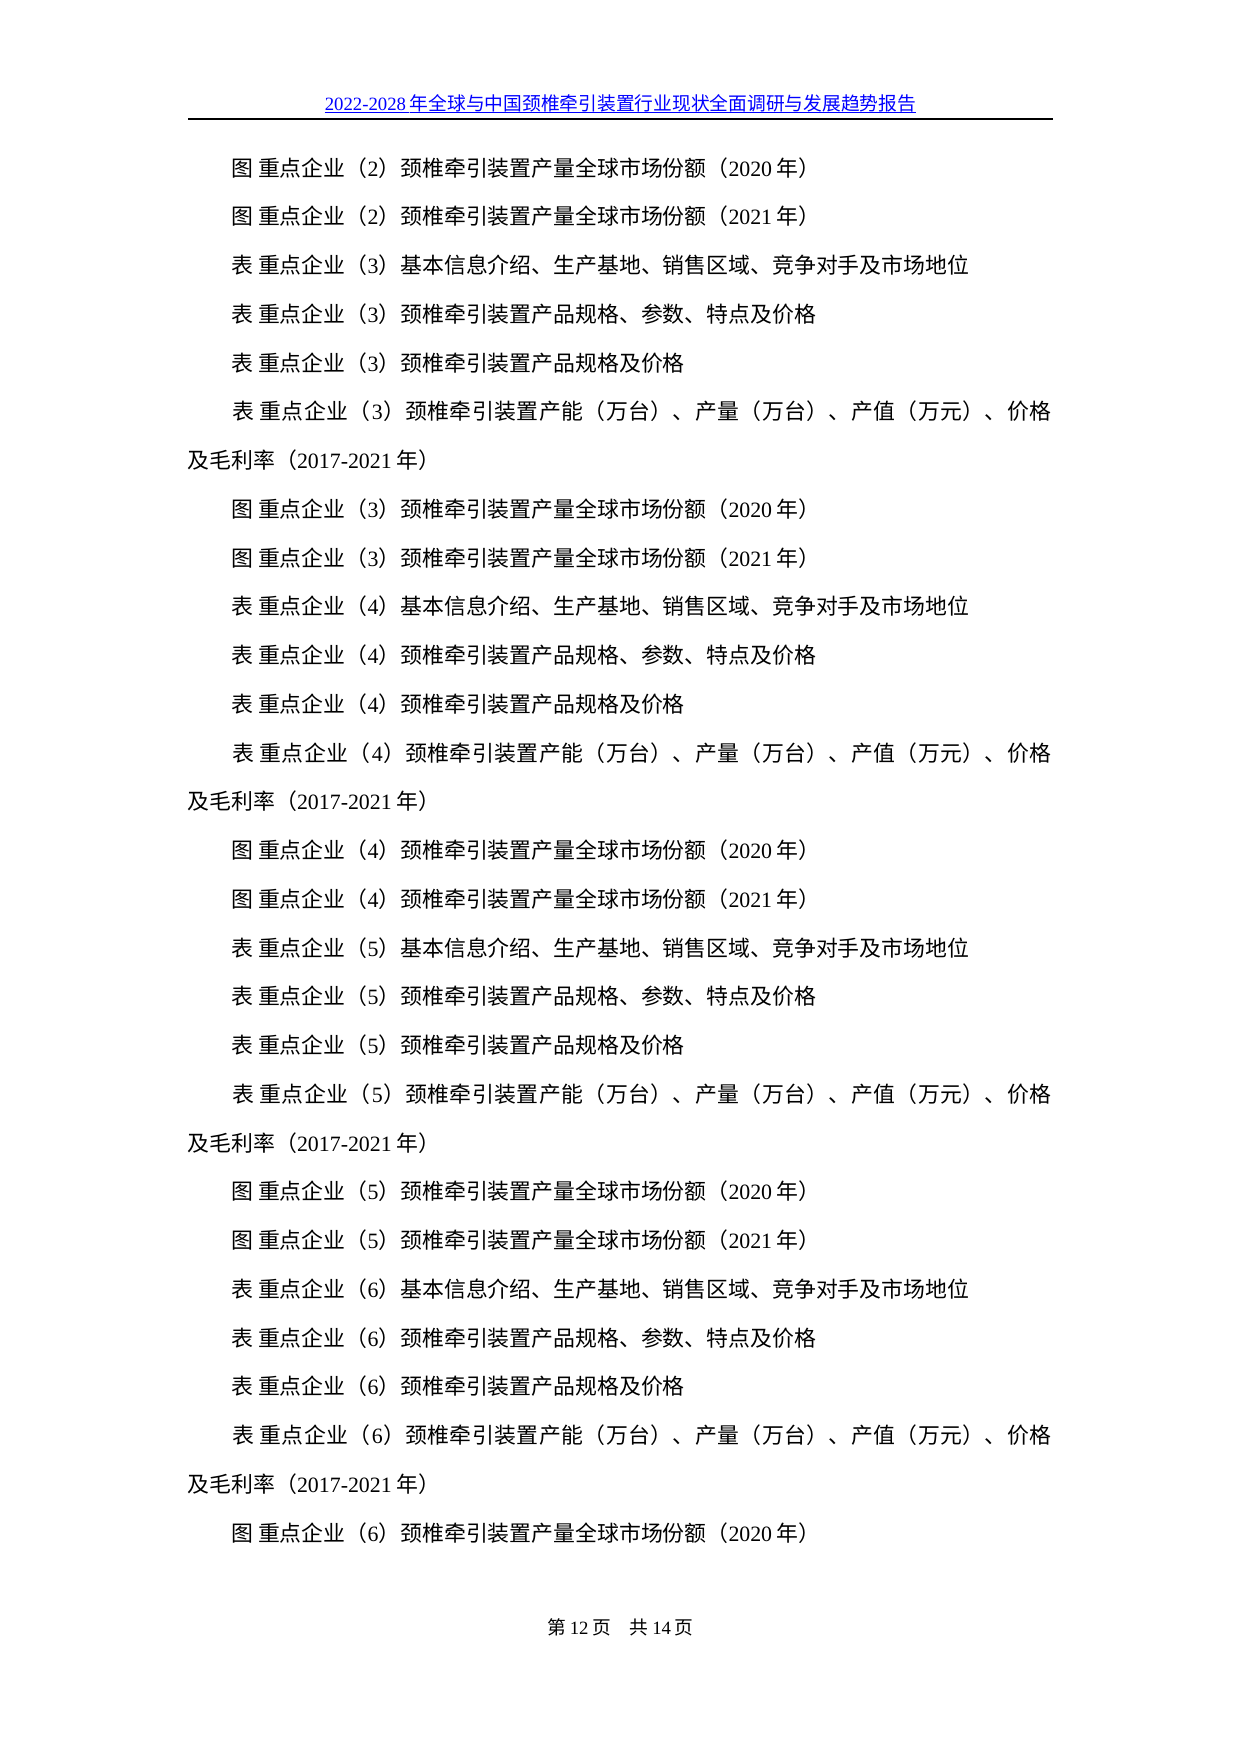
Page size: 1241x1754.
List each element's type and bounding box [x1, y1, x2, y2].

text [187, 150, 1053, 1548]
